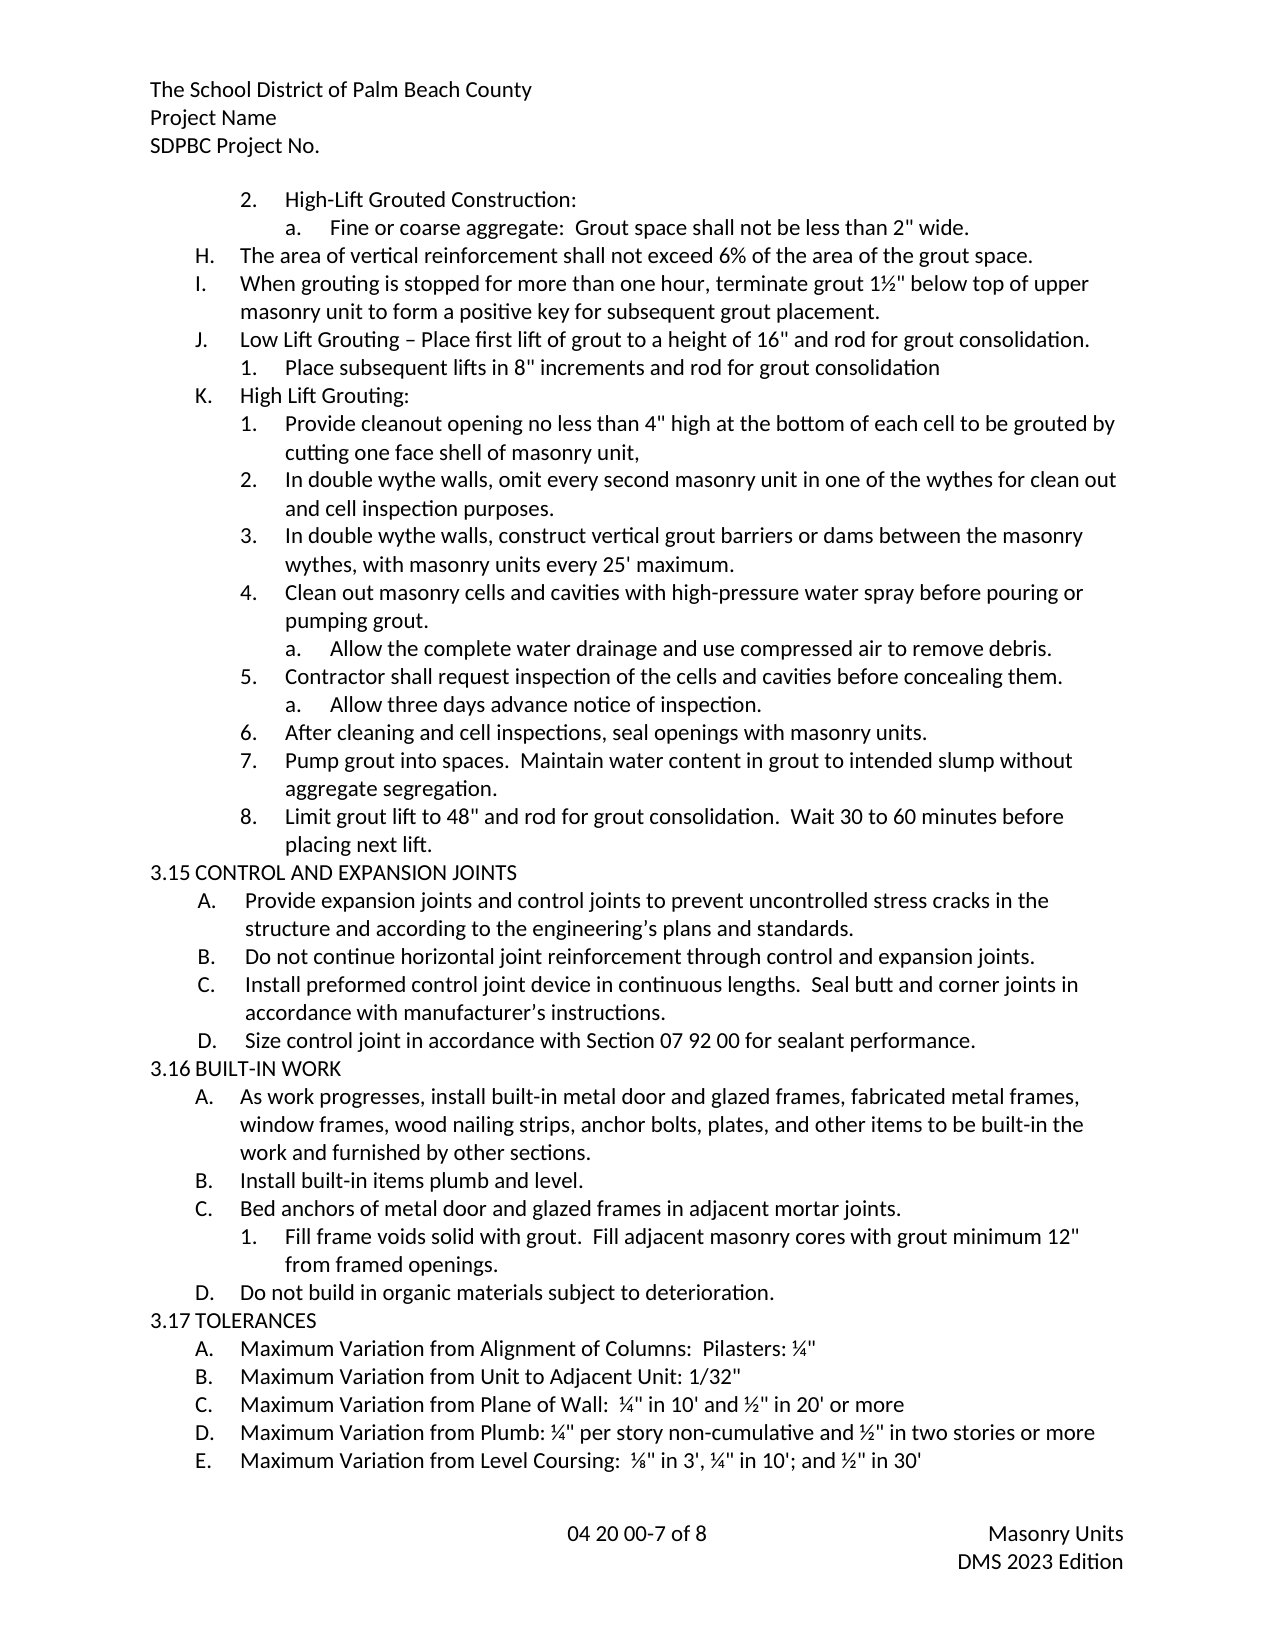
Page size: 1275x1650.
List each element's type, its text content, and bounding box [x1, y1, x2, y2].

list Install built-in items plumb and level. [195, 1166, 1125, 1194]
list Allow the complete water drainage and use compressed air to remove debris. [285, 634, 1125, 662]
list Limit grout lift to 48" and rod for grout consolidation. Wait 30 to 60 minutes before placing next lift. [240, 802, 1125, 858]
list Install preformed control joint device in continuous lengths. Seal butt and corner joints in accordance with manufacturer’s instructions. [197, 970, 1125, 1026]
list High Lift Grouting: [195, 382, 1125, 409]
list Pump grout into spaces. Maintain water content in grout to intended slump without aggregate segregation. [240, 746, 1125, 802]
list Fine or coarse aggregate: Grout space shall not be less than 2" wide. [285, 213, 1125, 241]
list In double wythe walls, omit every second masonry unit in one of the wythes for clean out and cell inspection purposes. [240, 466, 1125, 522]
list CONTROL AND EXPANSION JOINTS [150, 858, 1125, 886]
list Allow three days advance notice of inspection. [285, 690, 1125, 718]
list TOLERANCES [150, 1306, 1125, 1334]
list Fill frame voids solid with grout. Fill adjacent masonry cores with grout minimum 12" from framed openings. [240, 1222, 1125, 1278]
list Maximum Variation from Level Coursing: ⅛" in 3', ¼" in 10'; and ½" in 30' [195, 1446, 1125, 1474]
list High-Lift Grouted Construction: [240, 185, 1125, 213]
list Maximum Variation from Plumb: ¼" per story non-cumulative and ½" in two stories or more [195, 1418, 1125, 1446]
list Clean out masonry cells and cavities with high-pressure water spray before pouring or pumping grout. [240, 578, 1125, 634]
list Do not continue horizontal joint reinforcement through control and expansion joints. [197, 942, 1125, 970]
list As work progresses, install built-in metal door and glazed frames, fabricated metal frames, window frames, wood nailing strips, anchor bolts, plates, and other items to be built-in the work and furnished by other sections. [195, 1082, 1125, 1166]
list In double wythe walls, construct vertical grout barriers or dams between the masonry wythes, with masonry units every 25' maximum. [240, 522, 1125, 578]
list Maximum Variation from Alignment of Columns: Pilasters: ¼" [195, 1334, 1125, 1362]
list Maximum Variation from Unit to Adjacent Unit: 1/32" [195, 1362, 1125, 1390]
list Provide expansion joints and control joints to prevent uncontrolled stress cracks in the structure and according to the engineering’s plans and standards. [197, 886, 1125, 942]
list Do not build in organic materials subject to deterioration. [195, 1278, 1125, 1306]
list Size control joint in accordance with Section 07 92 00 for sealant performance. [197, 1026, 1125, 1054]
list Contractor shall request inspection of the cells and cavities before concealing them. [240, 662, 1125, 690]
list Place subsequent lifts in 8" increments and rod for grout consolidation [240, 353, 1125, 382]
list The area of vertical reinforcement shall not exceed 6% of the area of the grout space. [195, 241, 1125, 269]
list Provide cleanout opening no less than 4" high at the bottom of each cell to be grouted by cutting one face shell of masonry unit, [240, 409, 1125, 466]
list When grouting is stopped for more than one hour, terminate grout 1½" below top of upper masonry unit to form a positive key for subsequent grout placement. [195, 269, 1125, 326]
list Maximum Variation from Plane of Wall: ¼" in 10' and ½" in 20' or more [195, 1390, 1125, 1418]
list Low Lift Grouting – Place first lift of grout to a height of 16" and rod for grout consolidation. [195, 326, 1125, 353]
list BUILT-IN WORK [150, 1054, 1125, 1082]
list After cleaning and cell inspections, seal openings with masonry units. [240, 718, 1125, 746]
list Bed anchors of metal door and glazed frames in adjacent mortar joints. [195, 1194, 1125, 1222]
